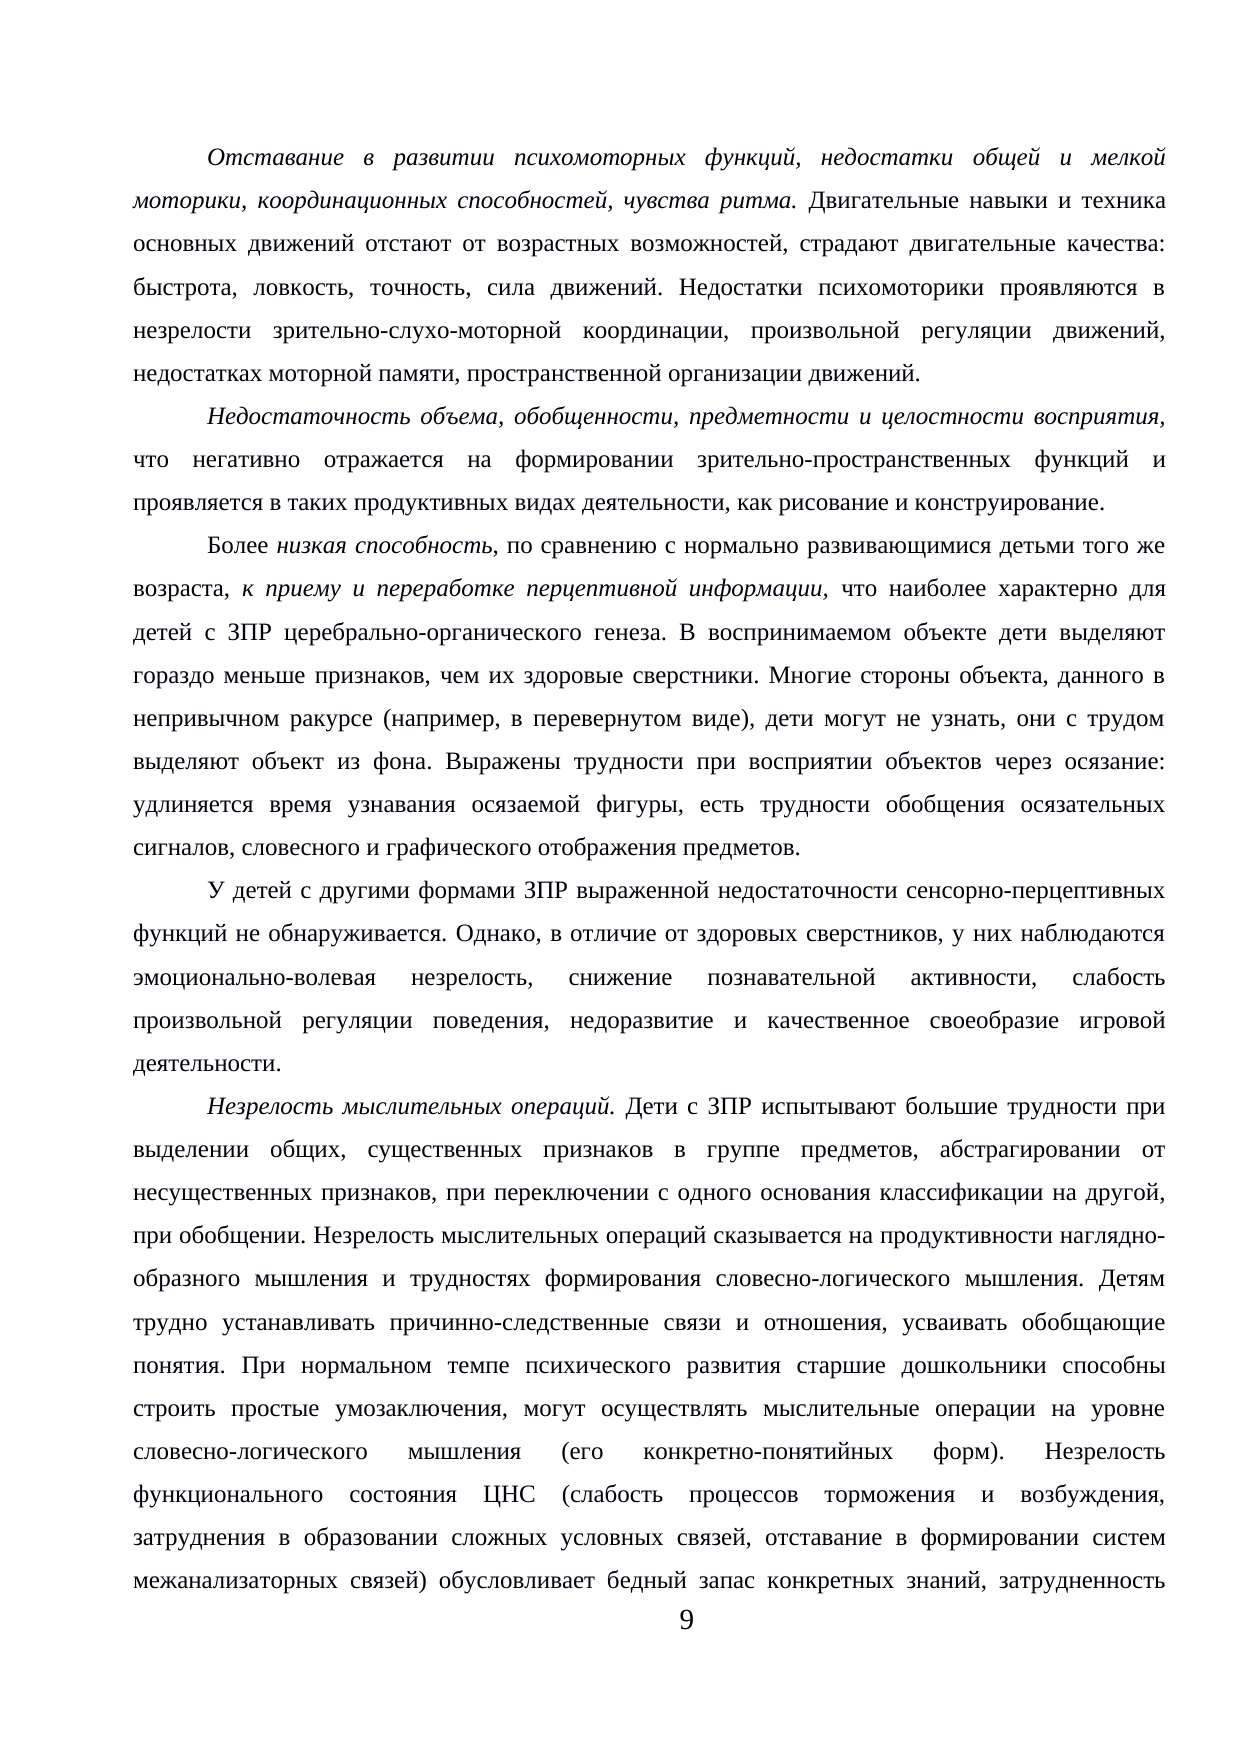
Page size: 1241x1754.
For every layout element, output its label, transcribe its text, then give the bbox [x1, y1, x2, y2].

text У детей с другими формами ЗПР выраженной недостаточности сенсорно-перцептивных функций не обнаруживается. Однако, в отличие от здоровых сверстников, у них наблюдаются эмоционально-волевая незрелость, снижение познавательной активности, слабость произвольной регуляции поведения, недоразвитие и качественное своеобразие игровой деятельности. [133, 875, 1166, 1077]
text Отставание в развитии психомоторных функций, недостатки общей и мелкой моторики, координационных способностей, чувства ритма. Двигательные навыки и техника основных движений отстают от возрастных возможностей, страдают двигательные качества: быстрота, ловкость, точность, сила движений. Недостатки психомоторики проявляются в незрелости зрительно-слухо-моторной координации, произвольной регуляции движений, недостатках моторной памяти, пространственной организации движений. [133, 142, 1166, 387]
text Более низкая способность, по сравнению с нормально развивающимися детьми того же возраста, к приему и переработке перцептивной информации, что наиболее характерно для детей с ЗПР церебрально-органического генеза. В воспринимаемом объекте дети выделяют гораздо меньше признаков, чем их здоровые сверстники. Многие стороны объекта, данного в непривычном ракурсе (например, в перевернутом виде), дети могут не узнать, они с трудом выделяют объект из фона. Выражены трудности при восприятии объектов через осязание: удлиняется время узнавания осязаемой фигуры, есть трудности обобщения осязательных сигналов, словесного и графического отображения предметов. [133, 530, 1166, 861]
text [133, 1091, 1166, 1594]
text Недостаточность объема, обобщенности, предметности и целостности восприятия, что негативно отражается на формировании зрительно-пространственных функций и проявляется в таких продуктивных видах деятельности, как рисование и конструирование. [133, 401, 1166, 516]
